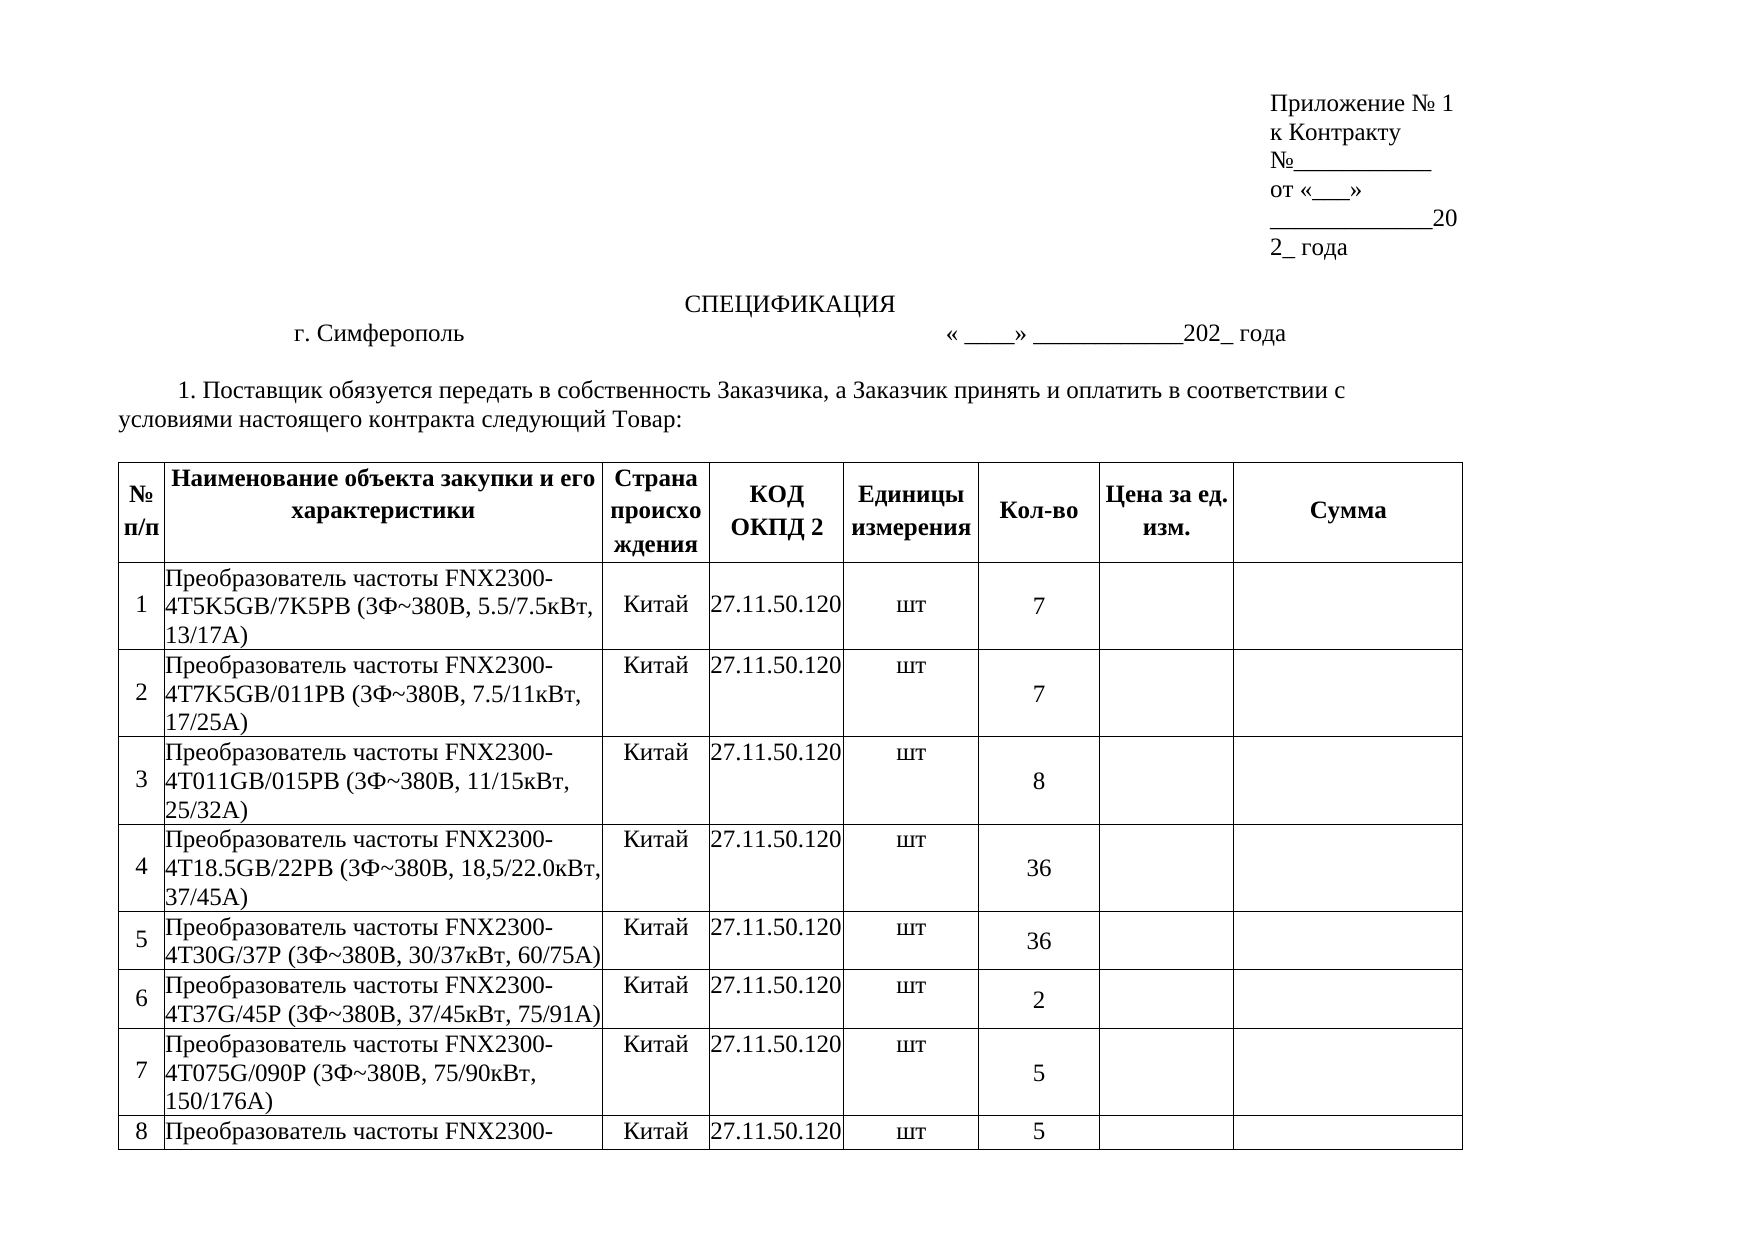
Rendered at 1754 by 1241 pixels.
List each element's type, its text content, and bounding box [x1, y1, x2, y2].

table_cell 27.11.50.120 [710, 737, 843, 823]
table_cell 5 [979, 1029, 1099, 1115]
table_cell [1100, 825, 1233, 911]
table_cell [1234, 1116, 1462, 1149]
table_cell Китай [603, 1116, 709, 1149]
table_cell Китай [603, 737, 709, 823]
table_header КОД ОКПД 2 [710, 463, 843, 562]
table_cell [1234, 970, 1462, 1028]
table_cell [1234, 912, 1462, 969]
table_cell Китай [603, 563, 709, 649]
table_cell 36 [979, 825, 1099, 911]
table_cell [1234, 737, 1462, 823]
table_cell 5 [119, 912, 164, 969]
table_cell 1 [119, 563, 164, 649]
table_cell [1100, 912, 1233, 969]
table_cell шт [844, 825, 978, 911]
table_header № п/п [119, 463, 164, 562]
table_cell 27.11.50.120 [710, 912, 843, 969]
table_cell 36 [979, 912, 1099, 969]
table_cell 27.11.50.120 [710, 563, 843, 649]
table_cell 27.11.50.120 [710, 1116, 843, 1149]
table_cell шт [844, 1029, 978, 1115]
table_cell 8 [979, 737, 1099, 823]
table_header Страна происхождения [603, 463, 709, 562]
table_cell 27.11.50.120 [710, 970, 843, 1028]
table_cell [1100, 970, 1233, 1028]
table_cell 8 [119, 1116, 164, 1149]
table_cell [1234, 1029, 1462, 1115]
table_cell Преобразователь частоты FNX2300-4T30G/37P (3Ф~380В, 30/37кВт, 60/75А) [165, 912, 602, 969]
table_cell 7 [979, 563, 1099, 649]
table_cell шт [844, 1116, 978, 1149]
table_cell 27.11.50.120 [710, 650, 843, 736]
table_cell Китай [603, 650, 709, 736]
table_cell Преобразователь частоты FNX2300-4T5K5GB/7K5PB (3Ф~380В, 5.5/7.5кВт, 13/17А) [165, 563, 602, 649]
table_cell 6 [119, 970, 164, 1028]
table_cell Преобразователь частоты FNX2300-4T011GB/015PB (3Ф~380В, 11/15кВт, 25/32А) [165, 737, 602, 823]
table_cell Преобразователь частоты FNX2300-4T075G/090P (3Ф~380В, 75/90кВт, 150/176А) [165, 1029, 602, 1115]
table_cell 27.11.50.120 [710, 1029, 843, 1115]
table_cell 27.11.50.120 [710, 825, 843, 911]
table_cell [1100, 563, 1233, 649]
table_cell Преобразователь частоты FNX2300-4T7K5GB/011PB (3Ф~380В, 7.5/11кВт, 17/25А) [165, 650, 602, 736]
table_cell [1100, 737, 1233, 823]
table_cell Китай [603, 1029, 709, 1115]
table_header Кол-во [979, 463, 1099, 562]
table_cell [1100, 1116, 1233, 1149]
table_cell Преобразователь частоты FNX2300-4T37G/45P (3Ф~380В, 37/45кВт, 75/91А) [165, 970, 602, 1028]
text от «___» _____________202_ года [1270, 174, 1462, 260]
table_cell шт [844, 912, 978, 969]
table_cell 2 [119, 650, 164, 736]
table_cell 3 [119, 737, 164, 823]
table_cell Китай [603, 970, 709, 1028]
table_cell [1234, 563, 1462, 649]
text Приложение № 1 [1270, 88, 1462, 117]
table_cell 7 [119, 1029, 164, 1115]
text г. Симферополь « ____» ____________202_ года [118, 318, 1462, 347]
text к Контракту №___________ [1270, 117, 1462, 174]
table_cell Преобразователь частоты FNX2300-4T18.5GB/22PB (3Ф~380В, 18,5/22.0кВт, 37/45А) [165, 825, 602, 911]
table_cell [165, 1116, 602, 1149]
table_cell 2 [979, 970, 1099, 1028]
table_cell Китай [603, 912, 709, 969]
table_cell шт [844, 737, 978, 823]
table_cell [1100, 650, 1233, 736]
table_cell шт [844, 650, 978, 736]
table_cell Китай [603, 825, 709, 911]
table_cell [1234, 650, 1462, 736]
text 1. Поставщик обязуется передать в собственность Заказчика, а Заказчик принять и оплатить в соответствии с условиями настоящего контракта следующий Товар: [118, 375, 1462, 433]
table_cell 4 [119, 825, 164, 911]
text СПЕЦИФИКАЦИЯ [118, 289, 1462, 318]
table_cell шт [844, 563, 978, 649]
table_cell шт [844, 970, 978, 1028]
table_cell [1234, 825, 1462, 911]
table_header Наименование объекта закупки и его характеристики [165, 463, 602, 562]
table_header Единицы измерения [844, 463, 978, 562]
table_cell [1100, 1029, 1233, 1115]
table_header Сумма [1234, 463, 1462, 562]
table_cell 7 [979, 650, 1099, 736]
table_cell 5 [979, 1116, 1099, 1149]
table_header Цена за ед. изм. [1100, 463, 1233, 562]
